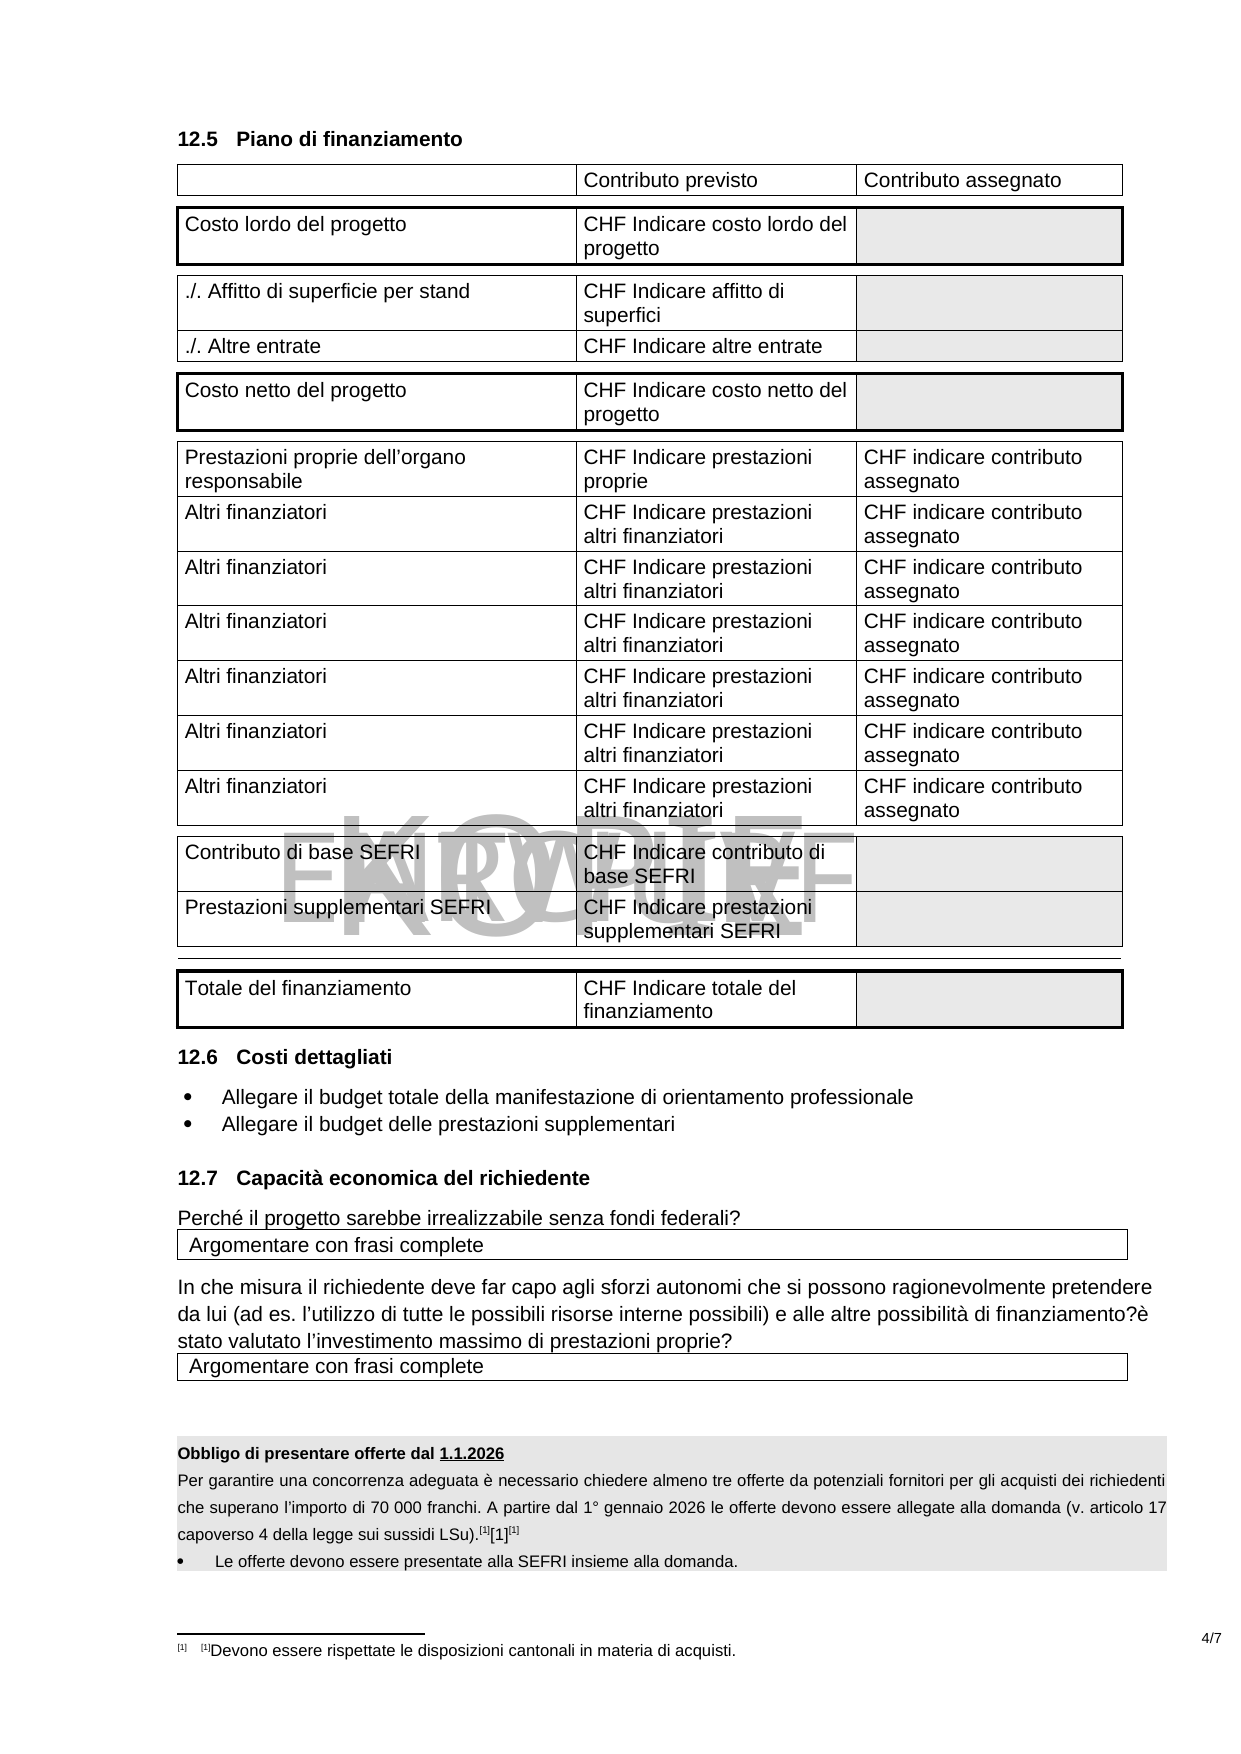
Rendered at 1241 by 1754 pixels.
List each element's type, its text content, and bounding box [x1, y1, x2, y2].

table_cell [856, 196, 1122, 206]
text Obbligo di presentare offerte dal 1.1.2026 [177, 1436, 1167, 1463]
list Allegare il budget totale della manifestazione di orientamento professionale [184, 1081, 1167, 1108]
table_header [178, 1354, 1127, 1380]
table_cell [177, 826, 576, 836]
table_cell CHF [577, 606, 856, 660]
table_cell [857, 209, 1121, 263]
table_cell [178, 497, 576, 551]
table_cell CHF [577, 716, 856, 770]
table_cell [576, 362, 856, 372]
table_header [178, 165, 576, 194]
table_cell [576, 826, 856, 836]
table_cell [177, 196, 576, 206]
table_cell [856, 826, 1122, 836]
subtitle Capacità economica del richiedente [177, 1163, 1167, 1190]
table_cell [178, 771, 576, 824]
table_cell [857, 837, 1122, 891]
table_cell Costo netto del progetto [179, 375, 576, 429]
table_cell CHF [577, 209, 856, 263]
table_cell [576, 959, 856, 969]
table_cell [576, 432, 856, 441]
table_cell [856, 432, 1122, 441]
table_cell CHF [577, 552, 856, 605]
table_cell CHF [857, 606, 1122, 660]
table_cell [857, 973, 1121, 1026]
table_header [178, 1230, 1127, 1258]
table_cell ./. Altre entrate [178, 331, 576, 361]
table_cell [177, 266, 576, 275]
table_cell [178, 552, 576, 605]
table_cell [576, 947, 856, 958]
table_cell CHF [857, 552, 1122, 605]
table_cell CHF [577, 442, 856, 496]
list Allegare il budget delle prestazioni supplementari [184, 1108, 1167, 1136]
text Perché il progetto sarebbe irrealizzabile senza fondi federali? [177, 1202, 1167, 1229]
table_cell CHF [577, 771, 856, 824]
table_cell [177, 947, 576, 958]
table_header Contributo previsto [577, 165, 856, 194]
table_cell CHF [857, 661, 1122, 715]
table_cell Totale del finanziamento [179, 973, 576, 1026]
table_cell CHF [577, 331, 856, 361]
table_cell [576, 196, 856, 206]
subtitle Costi dettagliati [177, 1042, 1167, 1069]
table_cell [857, 375, 1121, 429]
table_cell CHF [577, 973, 856, 1026]
table_cell CHF [857, 442, 1122, 496]
table_cell [857, 276, 1122, 330]
table_cell [576, 266, 856, 275]
table_cell [856, 958, 1122, 969]
table_cell Prestazioni proprie dell’organo responsabile [178, 442, 576, 496]
table_header Contributo assegnato [857, 165, 1122, 194]
subtitle Piano di finanziamento [177, 124, 1167, 151]
table_cell [178, 661, 576, 715]
table_cell CHF [857, 497, 1122, 551]
table_cell [857, 892, 1122, 946]
table_cell [177, 362, 576, 372]
text Per garantire una concorrenza adeguata è necessario chiedere almeno tre offerte da potenziali fornitori per gli acquisti dei richiedenti che superano l’importo di 70 000 franchi. A partire dal 1° gennaio 2026 le offerte devono essere allegate alla domanda (v. articolo 17 capoverso 4 della legge sui sussidi LSu).[1][1] [177, 1463, 1167, 1544]
table_cell [177, 432, 576, 441]
table_cell CHF [577, 837, 856, 891]
table_cell [178, 716, 576, 770]
table_cell [857, 331, 1122, 361]
list Le offerte devono essere presentate alla SEFRI insieme alla domanda. [177, 1544, 1167, 1571]
table_cell CHF [577, 276, 856, 330]
table_cell CHF [577, 497, 856, 551]
table_cell CHF [857, 771, 1122, 824]
table_cell [856, 947, 1122, 958]
table_cell CHF [577, 892, 856, 946]
table_cell Costo lordo del progetto [179, 209, 576, 263]
table_cell CHF [857, 716, 1122, 770]
table_cell ./. Affitto di superficie per stand [178, 276, 576, 330]
table_cell [178, 892, 576, 946]
table_cell [178, 837, 576, 891]
table_cell [856, 266, 1122, 275]
table_cell [856, 362, 1122, 372]
table_cell CHF [577, 661, 856, 715]
text In che misura il richiedente deve far capo agli sforzi autonomi che si possono ragionevolmente pretendere da lui (ad es. l’utilizzo di tutte le possibili risorse interne possibili) e alle altre possibilità di finanziamento?è stato valutato l’investimento massimo di prestazioni proprie? [177, 1272, 1167, 1353]
table_cell [177, 958, 576, 969]
table_cell CHF [577, 375, 856, 429]
table_cell [178, 606, 576, 660]
